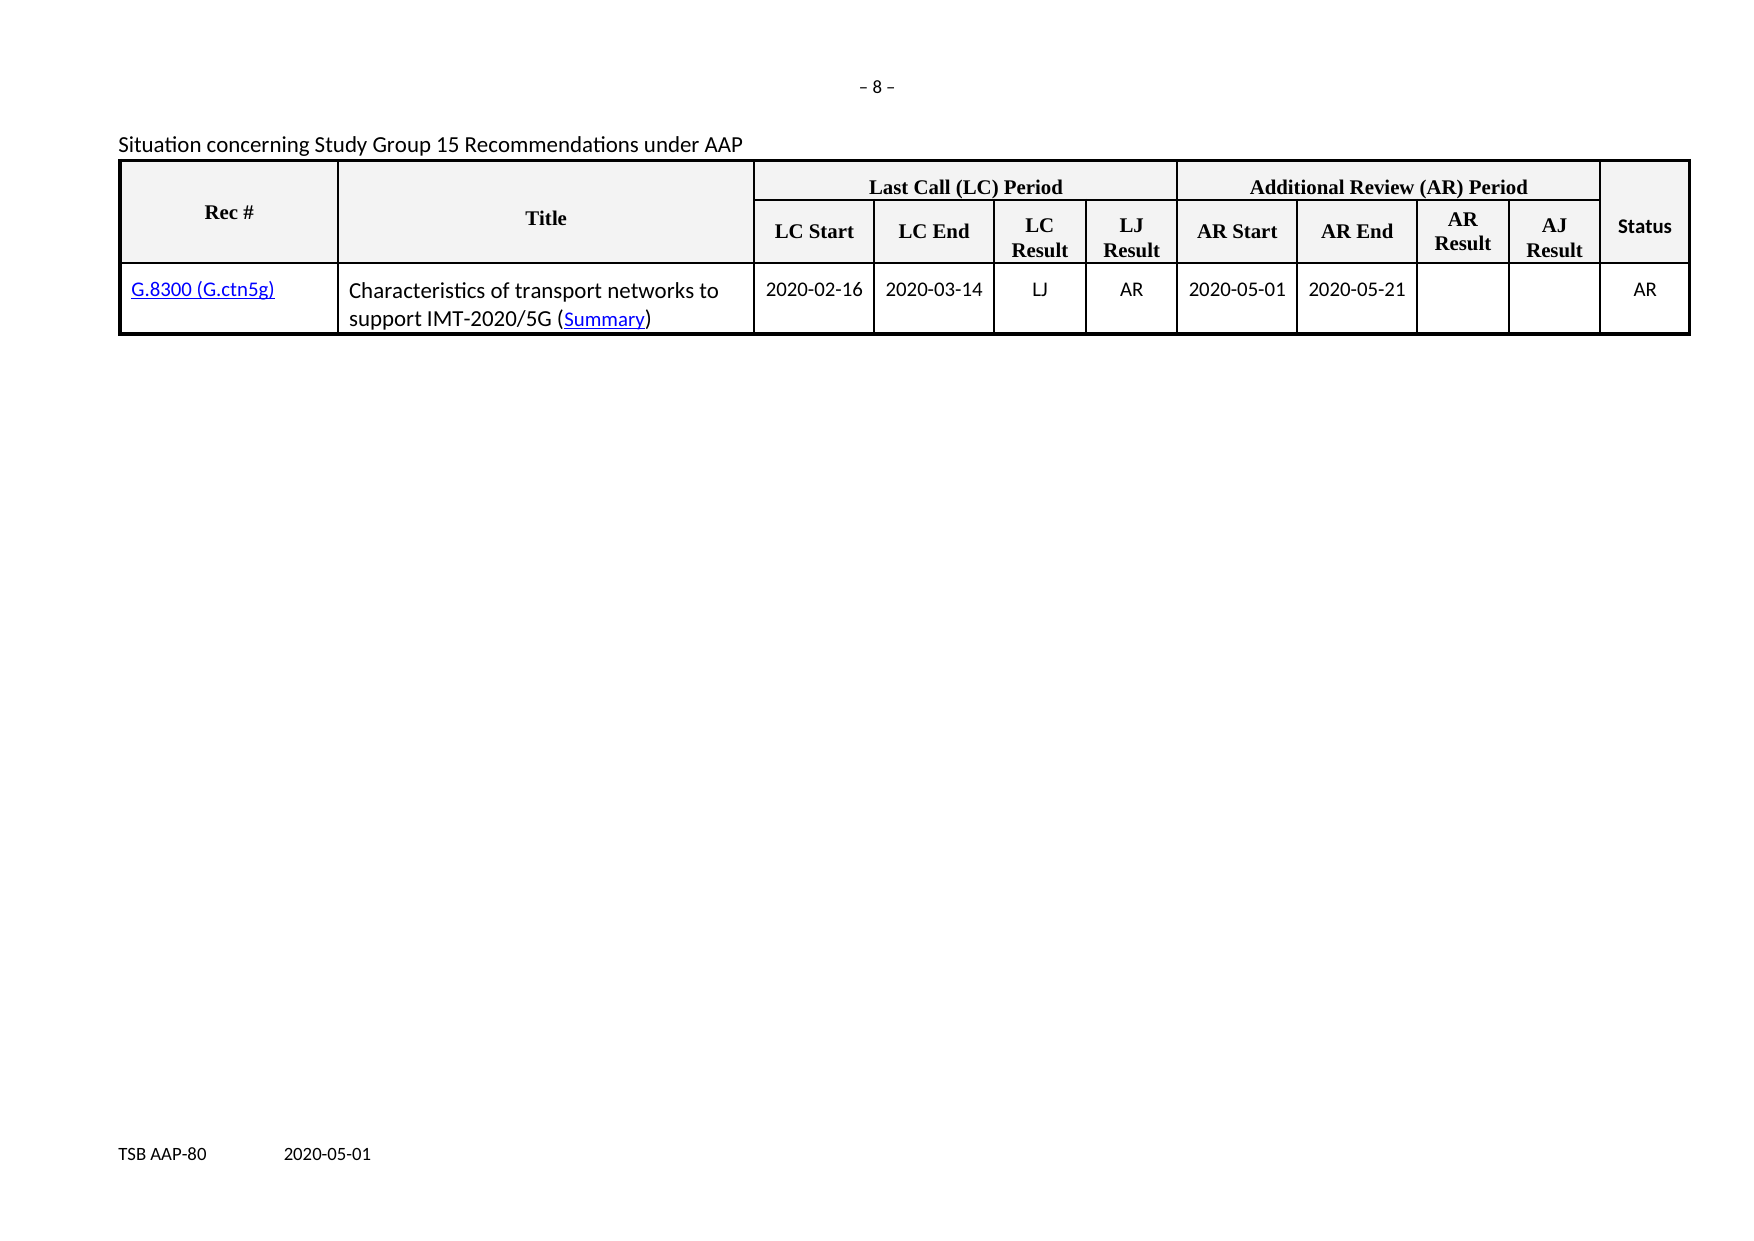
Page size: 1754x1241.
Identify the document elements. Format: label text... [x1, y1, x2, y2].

table_cell [1510, 264, 1599, 332]
table_cell AR End [1298, 201, 1416, 262]
table_cell LC End [875, 201, 993, 262]
table_cell AR [1087, 264, 1176, 332]
table_cell [1418, 264, 1508, 332]
table_cell 2020-05-21 [1298, 264, 1416, 332]
table_cell LJ Result [1087, 201, 1176, 262]
table_header Last Call (LC) Period [755, 162, 1176, 199]
table_cell AR Result [1418, 201, 1508, 262]
table_header Status [1601, 162, 1688, 262]
text Situation concerning Study Group 15 Recommendations under AAP [118, 131, 1636, 159]
table_cell 2020-05-01 [1178, 264, 1296, 332]
table_cell 2020-03-14 [875, 264, 993, 332]
table_cell Characteristics of transport networks to support IMT-2020/5G (Summary) [339, 264, 753, 332]
table_cell AJ Result [1510, 201, 1599, 262]
table_cell LC Start [755, 201, 873, 262]
table_header Rec # [122, 162, 337, 262]
table_cell AR [1601, 264, 1688, 332]
table_cell LC Result [995, 201, 1085, 262]
table_header Title [339, 162, 753, 262]
table_header Additional Review (AR) Period [1178, 162, 1599, 199]
table_cell LJ [995, 264, 1085, 332]
table_cell 2020-02-16 [755, 264, 873, 332]
table_cell G.8300 (G.ctn5g) [122, 264, 337, 332]
table_cell AR Start [1178, 201, 1296, 262]
